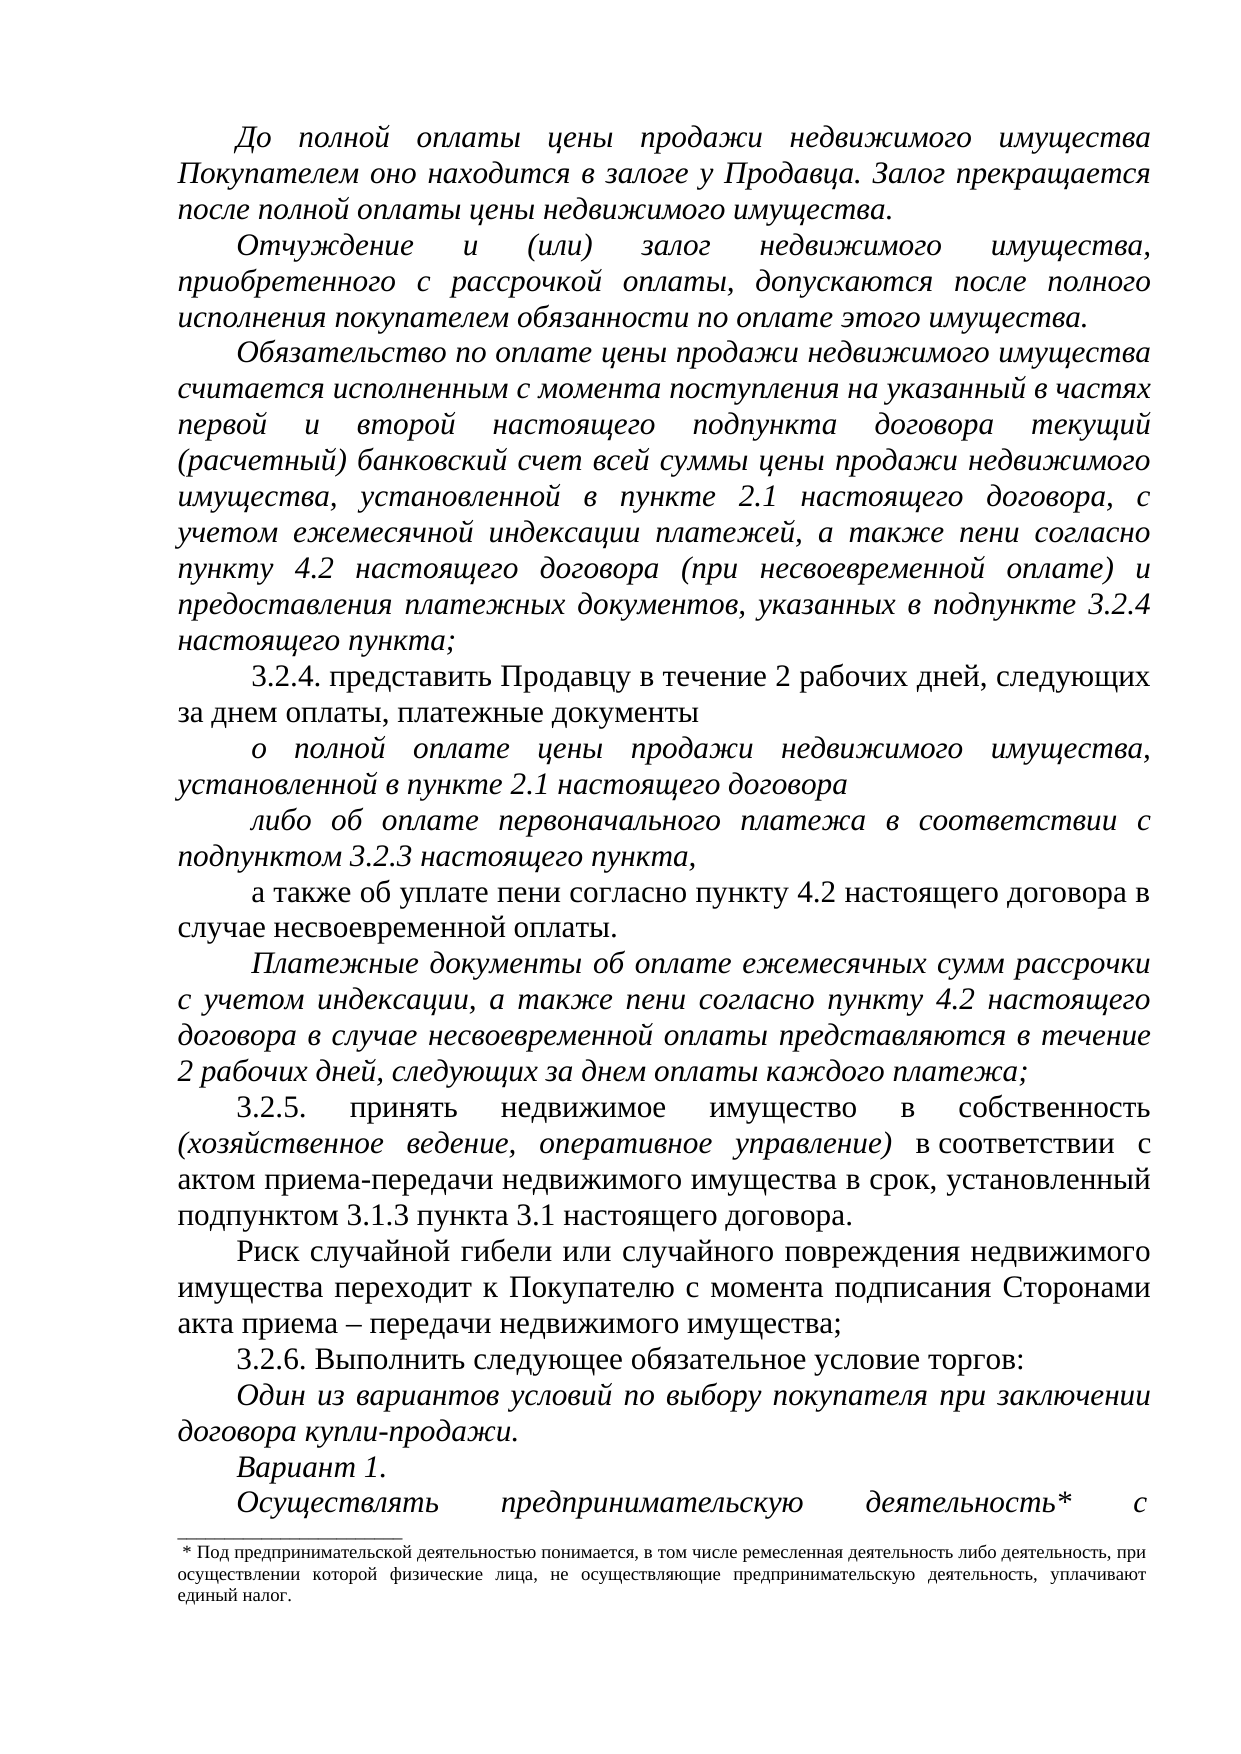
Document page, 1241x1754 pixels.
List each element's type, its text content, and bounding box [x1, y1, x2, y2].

text 3.2.6. Выполнить следующее обязательное условие торгов: [177, 1340, 1152, 1376]
text Риск случайной гибели или случайного повреждения недвижимого имущества переходит к Покупателю с момента подписания Сторонами акта приема – передачи недвижимого имущества; [177, 1232, 1152, 1340]
text Осуществлять предпринимательскую деятельность* с ________________________ [177, 1484, 1147, 1541]
text 3.2.4. представить Продавцу в течение 2 рабочих дней, следующих за днем оплаты, платежные документы [177, 657, 1152, 729]
text Платежные документы об оплате ежемесячных сумм рассрочки с учетом индексации, а также пени согласно пункту 4.2 настоящего договора в случае несвоевременной оплаты представляются в течение 2 рабочих дней, следующих за днем оплаты каждого платежа; [177, 945, 1152, 1088]
text либо об оплате первоначального платежа в соответствии с подпунктом 3.2.3 настоящего пункта, [177, 801, 1152, 873]
text а также об уплате пени согласно пункту 4.2 настоящего договора в случае несвоевременной оплаты. [177, 873, 1152, 945]
text Один из вариантов условий по выбору покупателя при заключении договора купли-продажи. [177, 1376, 1152, 1448]
text Вариант 1. [177, 1448, 1152, 1484]
text 3.2.5. принять недвижимое имущество в собственность (хозяйственное ведение, оперативное управление) в соответствии с актом приема-передачи недвижимого имущества в срок, установленный подпунктом 3.1.3 пункта 3.1 настоящего договора. [177, 1088, 1152, 1232]
text Отчуждение и (или) залог недвижимого имущества, приобретенного с рассрочкой оплаты, допускаются после полного исполнения покупателем обязанности по оплате этого имущества. [177, 226, 1152, 334]
text о полной оплате цены продажи недвижимого имущества, установленной в пункте 2.1 настоящего договора [177, 729, 1152, 801]
text * Под предпринимательской деятельностью понимается, в том числе ремесленная деятельность либо деятельность, при осуществлении которой физические лица, не осуществляющие предпринимательскую деятельность, уплачивают единый налог. [177, 1541, 1147, 1606]
text Обязательство по оплате цены продажи недвижимого имущества считается исполненным с момента поступления на указанный в частях первой и второй настоящего подпункта договора текущий (расчетный) банковский счет всей суммы цены продажи недвижимого имущества, установленной в пункте 2.1 настоящего договора, с учетом ежемесячной индексации платежей, а также пени согласно пункту 4.2 настоящего договора (при несвоевременной оплате) и предоставления платежных документов, указанных в подпункте 3.2.4 настоящего пункта; [177, 334, 1152, 657]
text До полной оплаты цены продажи недвижимого имущества Покупателем оно находится в залоге у Продавца. Залог прекращается после полной оплаты цены недвижимого имущества. [177, 118, 1152, 226]
